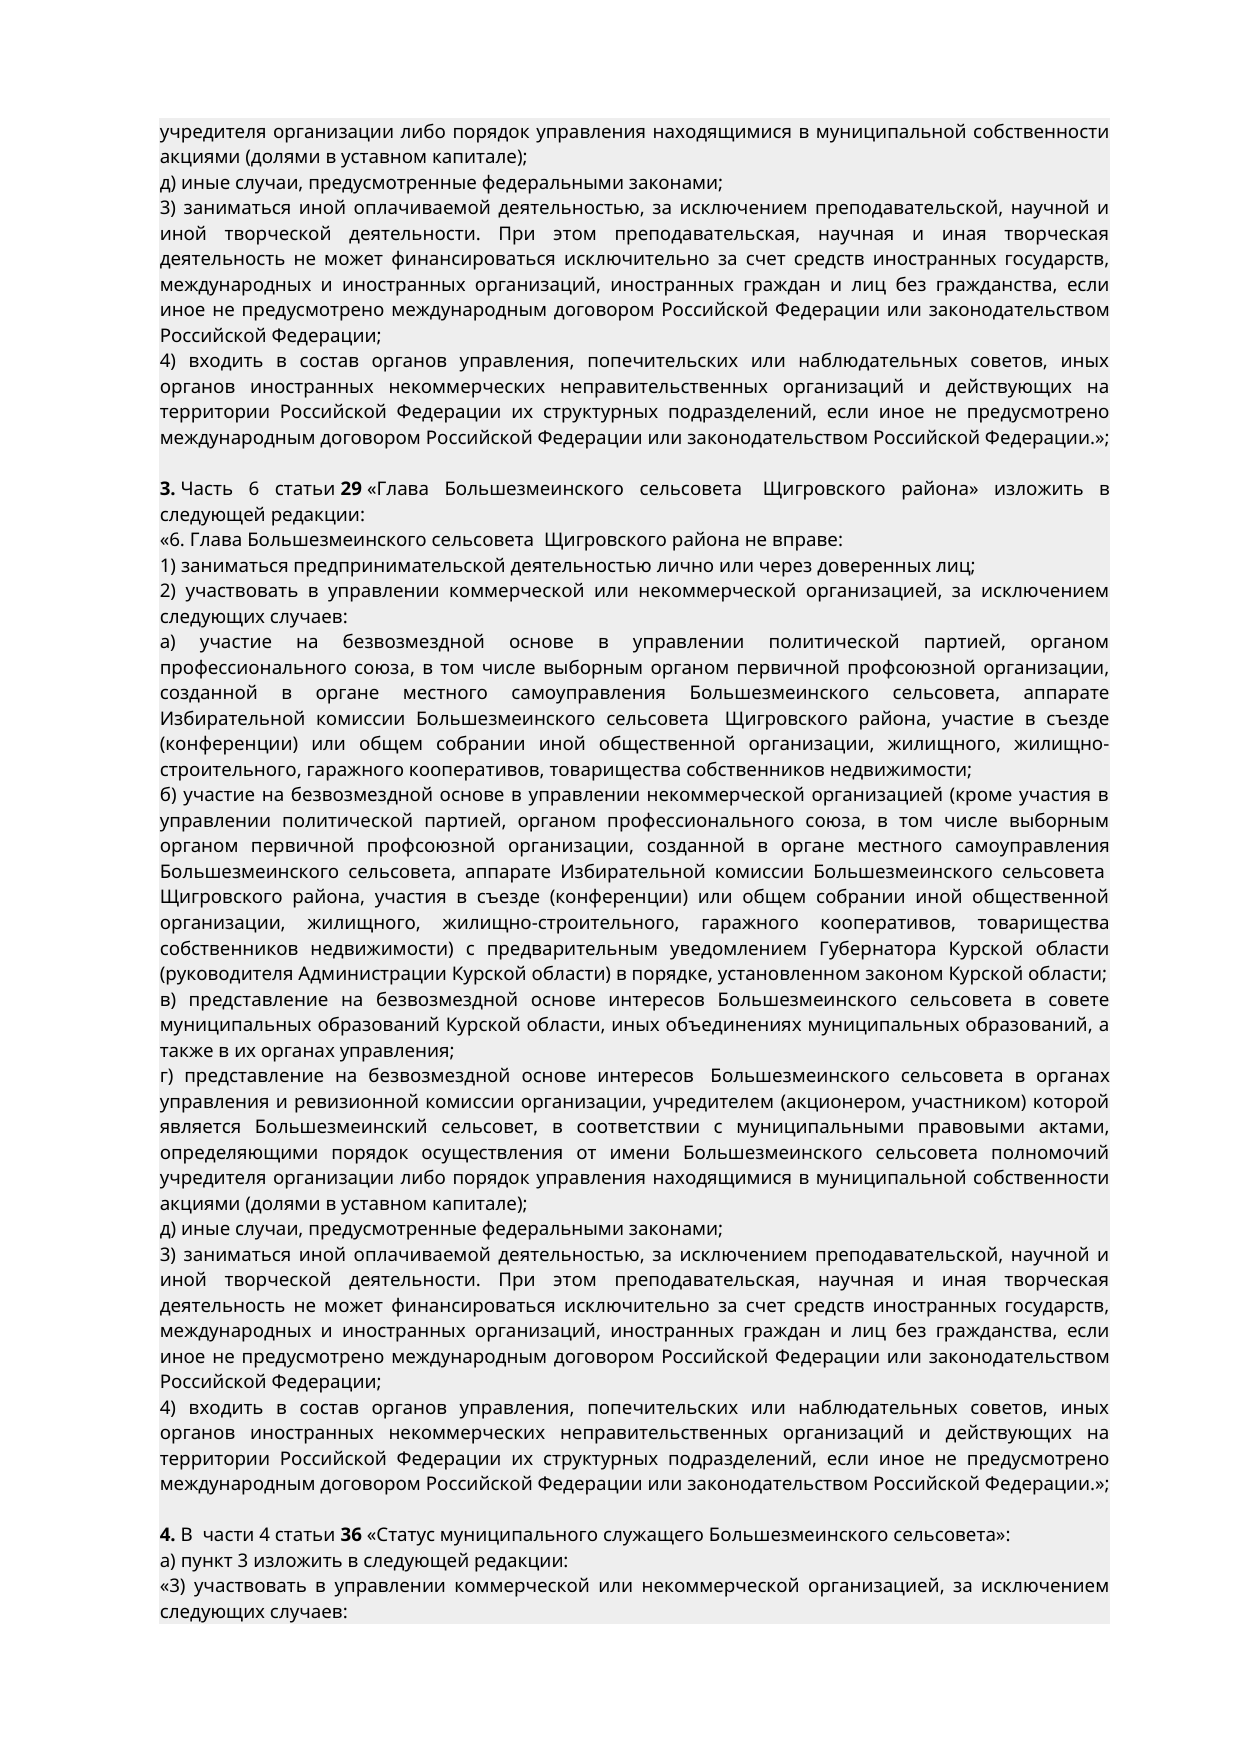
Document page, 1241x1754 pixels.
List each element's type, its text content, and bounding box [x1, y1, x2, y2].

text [159, 118, 1110, 169]
text 4. В части 4 статьи 36 «Статус муниципального служащего Большезмеинского сельсовета»: [159, 1522, 1110, 1547]
text 3) заниматься иной оплачиваемой деятельностью, за исключением преподавательской, научной и иной творческой деятельности. При этом преподавательская, научная и иная творческая деятельность не может финансироваться исключительно за счет средств иностранных государств, международных и иностранных организаций, иностранных граждан и лиц без гражданства, если иное не предусмотрено международным договором Российской Федерации или законодательством Российской Федерации; [159, 1241, 1110, 1394]
text в) представление на безвозмездной основе интересов Большезмеинского сельсовета в совете муниципальных образований Курской области, иных объединениях муниципальных образований, а также в их органах управления; [159, 986, 1110, 1062]
text а) пункт 3 изложить в следующей редакции: [159, 1547, 1110, 1573]
text а) участие на безвозмездной основе в управлении политической партией, органом профессионального союза, в том числе выборным органом первичной профсоюзной организации, созданной в органе местного самоуправления Большезмеинского сельсовета, аппарате Избирательной комиссии Большезмеинского сельсовета Щигровского района, участие в съезде (конференции) или общем собрании иной общественной организации, жилищного, жилищно-строительного, гаражного кооперативов, товарищества собственников недвижимости; [159, 628, 1110, 782]
text 4) входить в состав органов управления, попечительских или наблюдательных советов, иных органов иностранных некоммерческих неправительственных организаций и действующих на территории Российской Федерации их структурных подразделений, если иное не предусмотрено международным договором Российской Федерации или законодательством Российской Федерации.»; [159, 348, 1110, 450]
text 1) заниматься предпринимательской деятельностью лично или через доверенных лиц; [159, 552, 1110, 577]
text 3. Часть 6 статьи 29 «Глава Большезмеинского сельсовета Щигровского района» изложить в следующей редакции: [159, 475, 1110, 526]
text д) иные случаи, предусмотренные федеральными законами; [159, 1216, 1110, 1241]
text б) участие на безвозмездной основе в управлении некоммерческой организацией (кроме участия в управлении политической партией, органом профессионального союза, в том числе выборным органом первичной профсоюзной организации, созданной в органе местного самоуправления Большезмеинского сельсовета, аппарате Избирательной комиссии Большезмеинского сельсовета Щигровского района, участия в съезде (конференции) или общем собрании иной общественной организации, жилищного, жилищно-строительного, гаражного кооперативов, товарищества собственников недвижимости) с предварительным уведомлением Губернатора Курской области (руководителя Администрации Курской области) в порядке, установленном законом Курской области; [159, 782, 1110, 986]
text 2) участвовать в управлении коммерческой или некоммерческой организацией, за исключением следующих случаев: [159, 577, 1110, 628]
text 3) заниматься иной оплачиваемой деятельностью, за исключением преподавательской, научной и иной творческой деятельности. При этом преподавательская, научная и иная творческая деятельность не может финансироваться исключительно за счет средств иностранных государств, международных и иностранных организаций, иностранных граждан и лиц без гражданства, если иное не предусмотрено международным договором Российской Федерации или законодательством Российской Федерации; [159, 195, 1110, 348]
text «3) участвовать в управлении коммерческой или некоммерческой организацией, за исключением следующих случаев: [159, 1573, 1110, 1624]
text д) иные случаи, предусмотренные федеральными законами; [159, 169, 1110, 195]
text «6. Глава Большезмеинского сельсовета Щигровского района не вправе: [159, 526, 1110, 552]
text 4) входить в состав органов управления, попечительских или наблюдательных советов, иных органов иностранных некоммерческих неправительственных организаций и действующих на территории Российской Федерации их структурных подразделений, если иное не предусмотрено международным договором Российской Федерации или законодательством Российской Федерации.»; [159, 1394, 1110, 1496]
